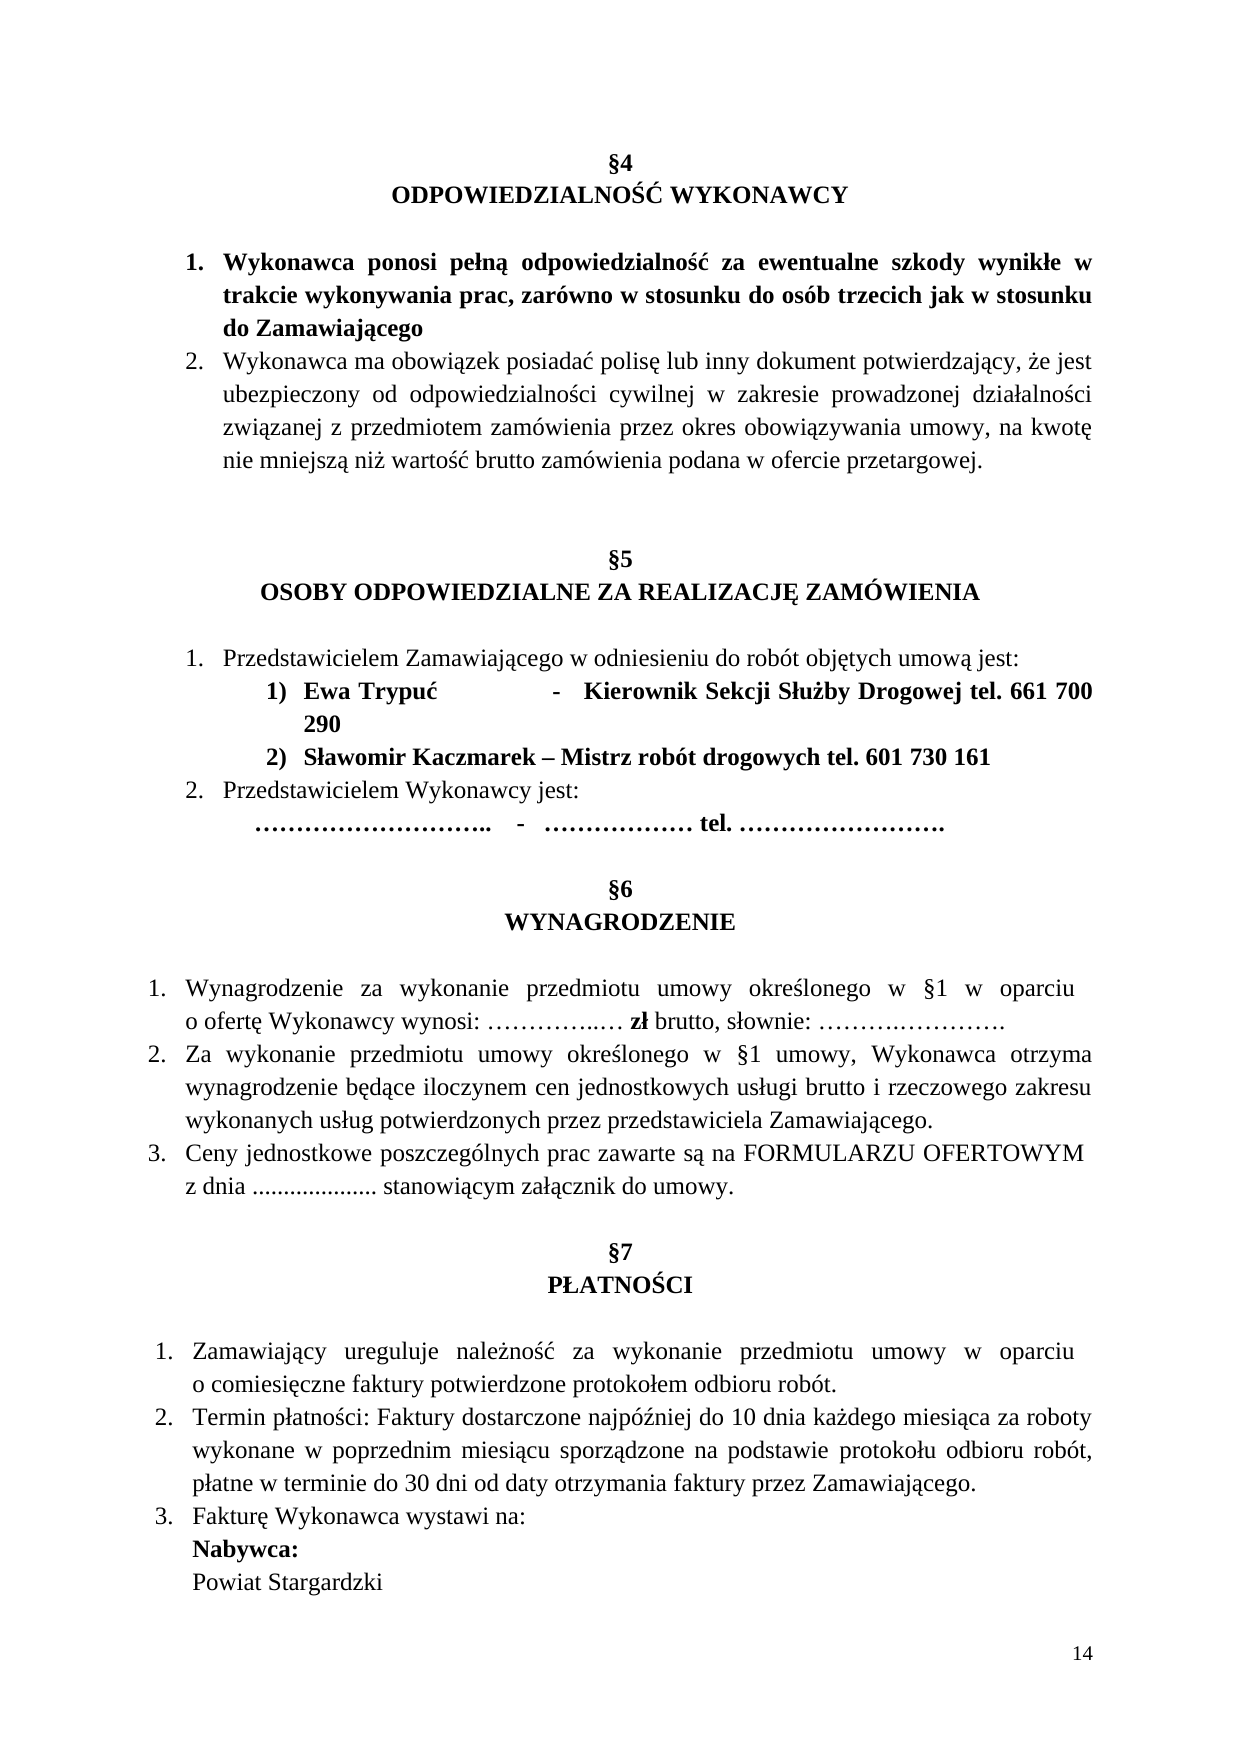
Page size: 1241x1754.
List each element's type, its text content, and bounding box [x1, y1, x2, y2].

list Zamawiający ureguluje należność za wykonanie przedmiotu umowy w oparciu o comiesięczne faktury potwierdzone protokołem odbioru robót. [154, 1336, 1093, 1398]
list Ewa Trypuć - Kierownik Sekcji Służby Drogowej tel. 661 700 290 [266, 676, 1093, 738]
text §4 ODPOWIEDZIALNOŚĆ WYKONAWCY [148, 148, 1093, 209]
text ……………………….. - ……………… tel. ……………………. [223, 808, 1093, 837]
list Wykonawca ponosi pełną odpowiedzialność za ewentualne szkody wynikłe w trakcie wykonywania prac, zarówno w stosunku do osób trzecich jak w stosunku do Zamawiającego [185, 247, 1093, 341]
list Przedstawicielem Zamawiającego w odniesieniu do robót objętych umową jest: [185, 643, 1093, 672]
text WYNAGRODZENIE [148, 907, 1093, 936]
list Za wykonanie przedmiotu umowy określonego w 1 umowy, Wykonawca otrzyma wynagrodzenie będące iloczynem cen jednostkowych usługi brutto i rzeczowego zakresu wykonanych usług potwierdzonych przez przedstawiciela Zamawiającego. [148, 1039, 1093, 1134]
text §6 [148, 874, 1093, 903]
text §5 [148, 544, 1093, 573]
text OSOBY ODPOWIEDZIALNE ZA REALIZACJĘ ZAMÓWIENIA [148, 577, 1093, 606]
text PŁATNOŚCI [148, 1270, 1093, 1299]
list Przedstawicielem Wykonawcy jest: [185, 775, 1093, 804]
list Wykonawca ma obowiązek posiadać polisę lub inny dokument potwierdzający, że jest ubezpieczony od odpowiedzialności cywilnej w zakresie prowadzonej działalności związanej z przedmiotem zamówienia przez okres obowiązywania umowy, na kwotę nie mniejszą niż wartość brutto zamówienia podana w ofercie przetargowej. [185, 346, 1093, 473]
list Fakturę Wykonawca wystawi na: [154, 1501, 1093, 1530]
text Powiat Stargardzki [192, 1567, 1093, 1596]
text Nabywca: [192, 1534, 1093, 1563]
text §7 [148, 1237, 1093, 1266]
list Ceny jednostkowe poszczególnych prac zawarte są na FORMULARZU OFERTOWYM z dnia .................... stanowiącym załącznik do umowy. [148, 1138, 1093, 1200]
list Sławomir Kaczmarek – Mistrz robót drogowych tel. 601 730 161 [266, 742, 1093, 771]
list Wynagrodzenie za wykonanie przedmiotu umowy określonego w §1 w oparciu o ofertę Wykonawcy wynosi: …………..… zł brutto, słownie: ……….…………. [148, 973, 1093, 1035]
list Termin płatności: Faktury dostarczone najpóźniej do 10 dnia każdego miesiąca za roboty wykonane w poprzednim miesiącu sporządzone na podstawie protokołu odbioru robót, płatne w terminie do 30 dni od daty otrzymania faktury przez Zamawiającego. [154, 1402, 1093, 1497]
